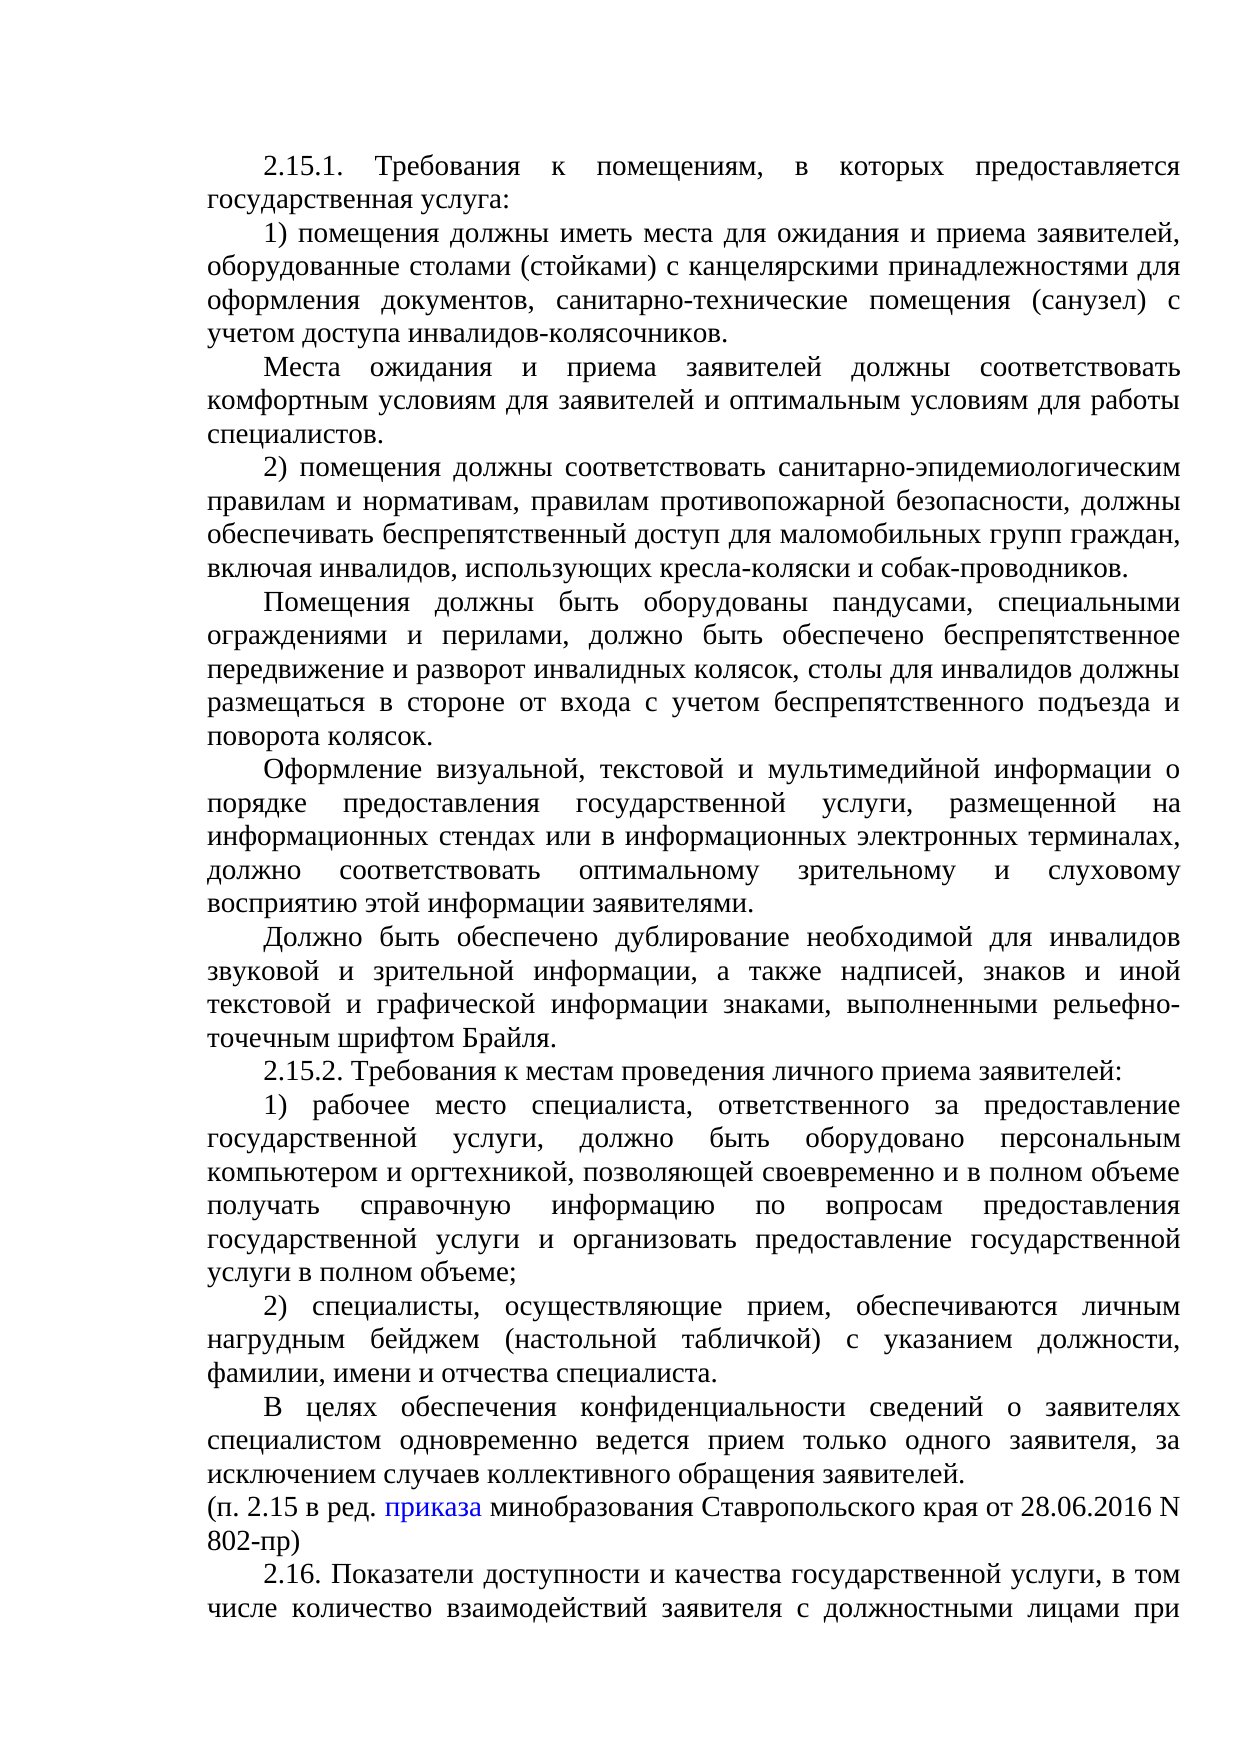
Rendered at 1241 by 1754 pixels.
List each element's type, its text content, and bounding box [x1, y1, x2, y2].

text Места ожидания и приема заявителей должны соответствовать комфортным условиям для заявителей и оптимальным условиям для работы специалистов. [207, 349, 1181, 449]
text 2) специалисты, осуществляющие прием, обеспечиваются личным нагрудным бейджем (настольной табличкой) с указанием должности, фамилии, имени и отчества специалиста. [207, 1288, 1181, 1389]
text 1) помещения должны иметь места для ожидания и приема заявителей, оборудованные столами (стойками) с канцелярскими принадлежностями для оформления документов, санитарно-технические помещения (санузел) с учетом доступа инвалидов-колясочников. [207, 215, 1181, 349]
text 2.15.1. Требования к помещениям, в которых предоставляется государственная услуга: [207, 148, 1181, 215]
text Помещения должны быть оборудованы пандусами, специальными ограждениями и перилами, должно быть обеспечено беспрепятственное передвижение и разворот инвалидных колясок, столы для инвалидов должны размещаться в стороне от входа с учетом беспрепятственного подъезда и поворота колясок. [207, 584, 1181, 751]
text В целях обеспечения конфиденциальности сведений о заявителях специалистом одновременно ведется прием только одного заявителя, за исключением случаев коллективного обращения заявителей. [207, 1389, 1181, 1489]
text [207, 1556, 1181, 1623]
text Должно быть обеспечено дублирование необходимой для инвалидов звуковой и зрительной информации, а также надписей, знаков и иной текстовой и графической информации знаками, выполненными рельефно-точечным шрифтом Брайля. [207, 919, 1181, 1053]
text 2.15.2. Требования к местам проведения личного приема заявителей: [207, 1053, 1181, 1087]
text (п. 2.15 в ред. приказа минобразования Ставропольского края от 28.06.2016 N 802-пр) [207, 1489, 1181, 1556]
text 1) рабочее место специалиста, ответственного за предоставление государственной услуги, должно быть оборудовано персональным компьютером и оргтехникой, позволяющей своевременно и в полном объеме получать справочную информацию по вопросам предоставления государственной услуги и организовать предоставление государственной услуги в полном объеме; [207, 1087, 1181, 1288]
text Оформление визуальной, текстовой и мультимедийной информации о порядке предоставления государственной услуги, размещенной на информационных стендах или в информационных электронных терминалах, должно соответствовать оптимальному зрительному и слуховому восприятию этой информации заявителями. [207, 751, 1181, 919]
text 2) помещения должны соответствовать санитарно-эпидемиологическим правилам и нормативам, правилам противопожарной безопасности, должны обеспечивать беспрепятственный доступ для маломобильных групп граждан, включая инвалидов, использующих кресла-коляски и собак-проводников. [207, 449, 1181, 584]
